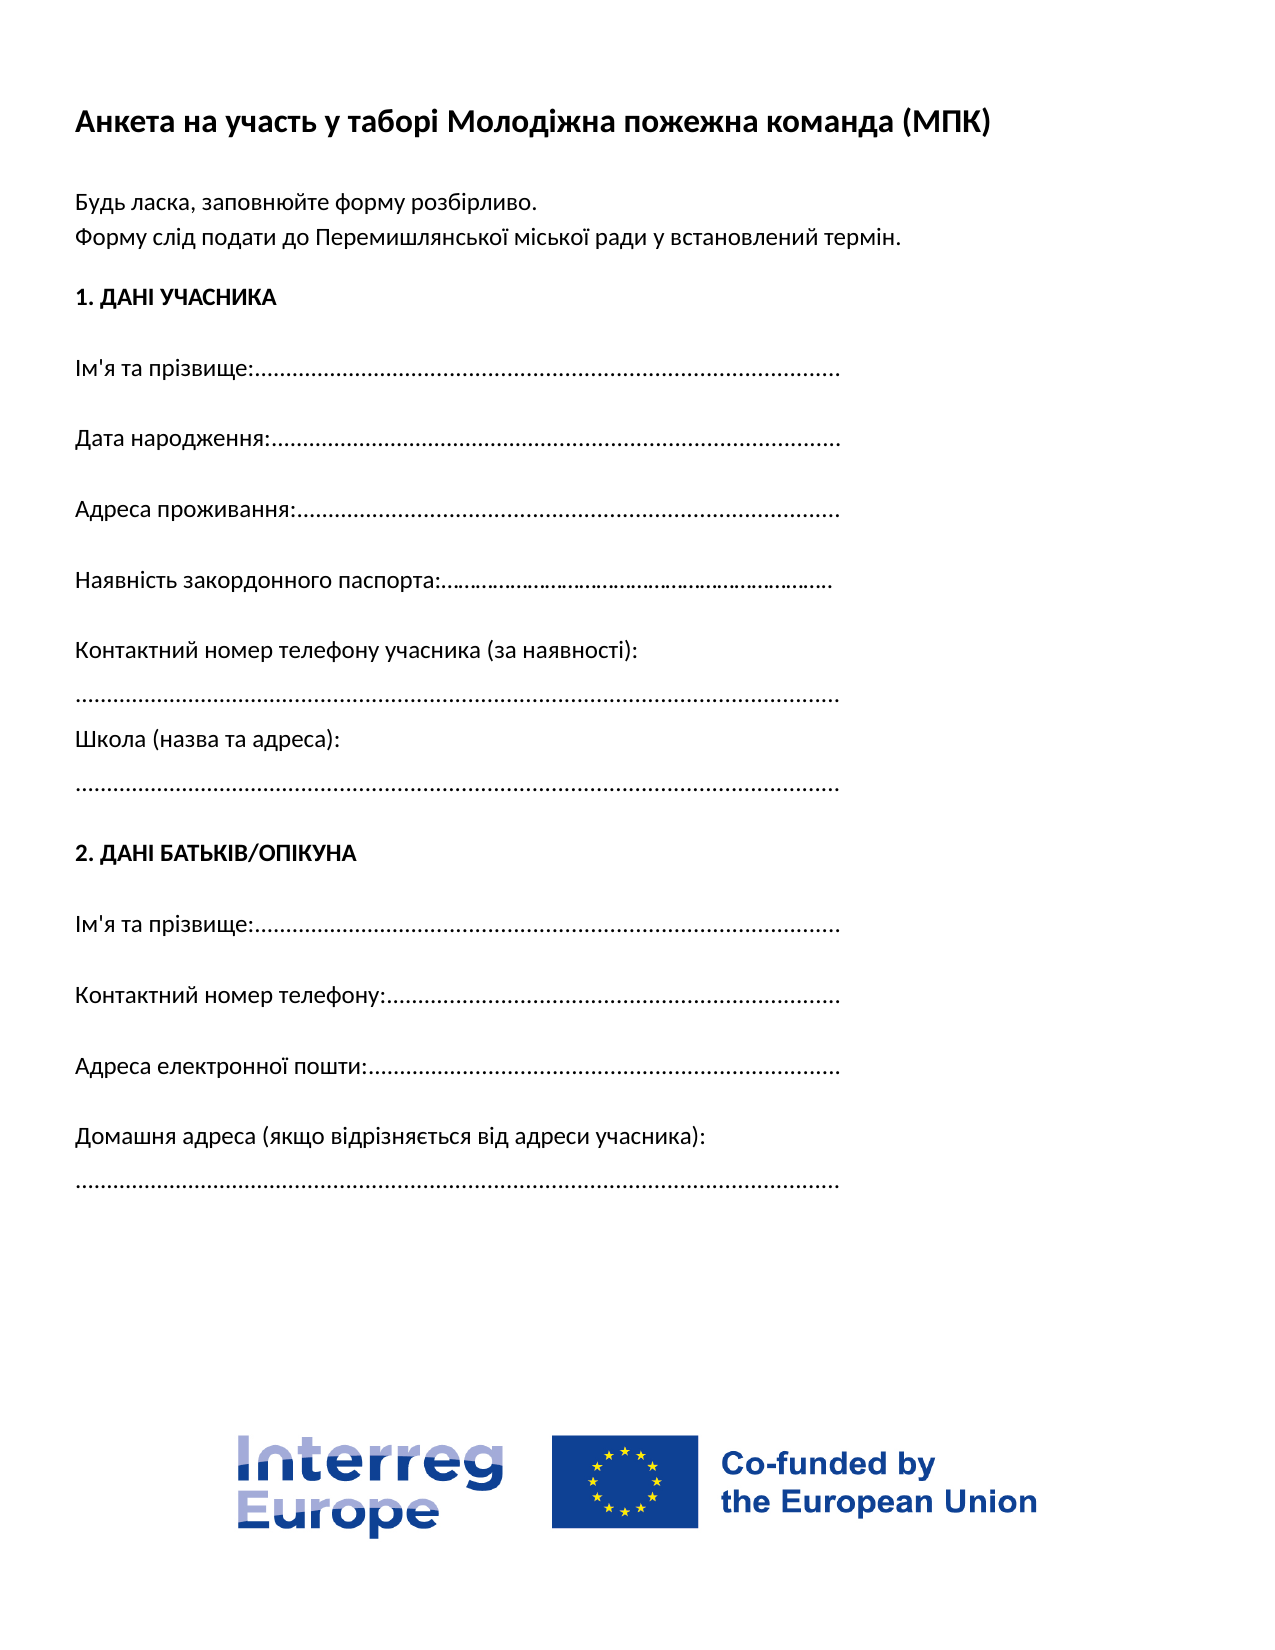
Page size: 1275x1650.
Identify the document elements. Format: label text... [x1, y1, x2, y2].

text Будь ласка, заповнюйте форму розбірливо. Форму слід подати до Перемишлянської міської ради у встановлений термін. [75, 186, 1200, 252]
text Контактний номер телефону: [75, 979, 1200, 1009]
text Домашня адреса (якщо відрізняється від адреси учасника): [75, 1121, 1200, 1151]
subtitle Анкета на участь у таборі Молодіжна пожежна команда (МПК) [75, 100, 1200, 141]
text Ім'я та прізвище: [75, 352, 1200, 382]
text Дата народження: [75, 422, 1200, 453]
text Наявність закордонного паспорта:………………………………………………………….. [75, 564, 1200, 594]
subtitle 1. ДАНІ УЧАСНИКА [75, 281, 1200, 312]
text Ім'я та прізвище: [75, 908, 1200, 939]
text Школа (назва та адреса): [75, 724, 1200, 754]
subtitle 2. ДАНІ БАТЬКІВ/ОПІКУНА [75, 838, 1200, 868]
text Контактний номер телефону учасника (за наявності): [75, 635, 1200, 665]
text Адреса проживання: [75, 493, 1200, 524]
text Адреса електронної пошти: [75, 1050, 1200, 1080]
picture [189, 1387, 1086, 1575]
